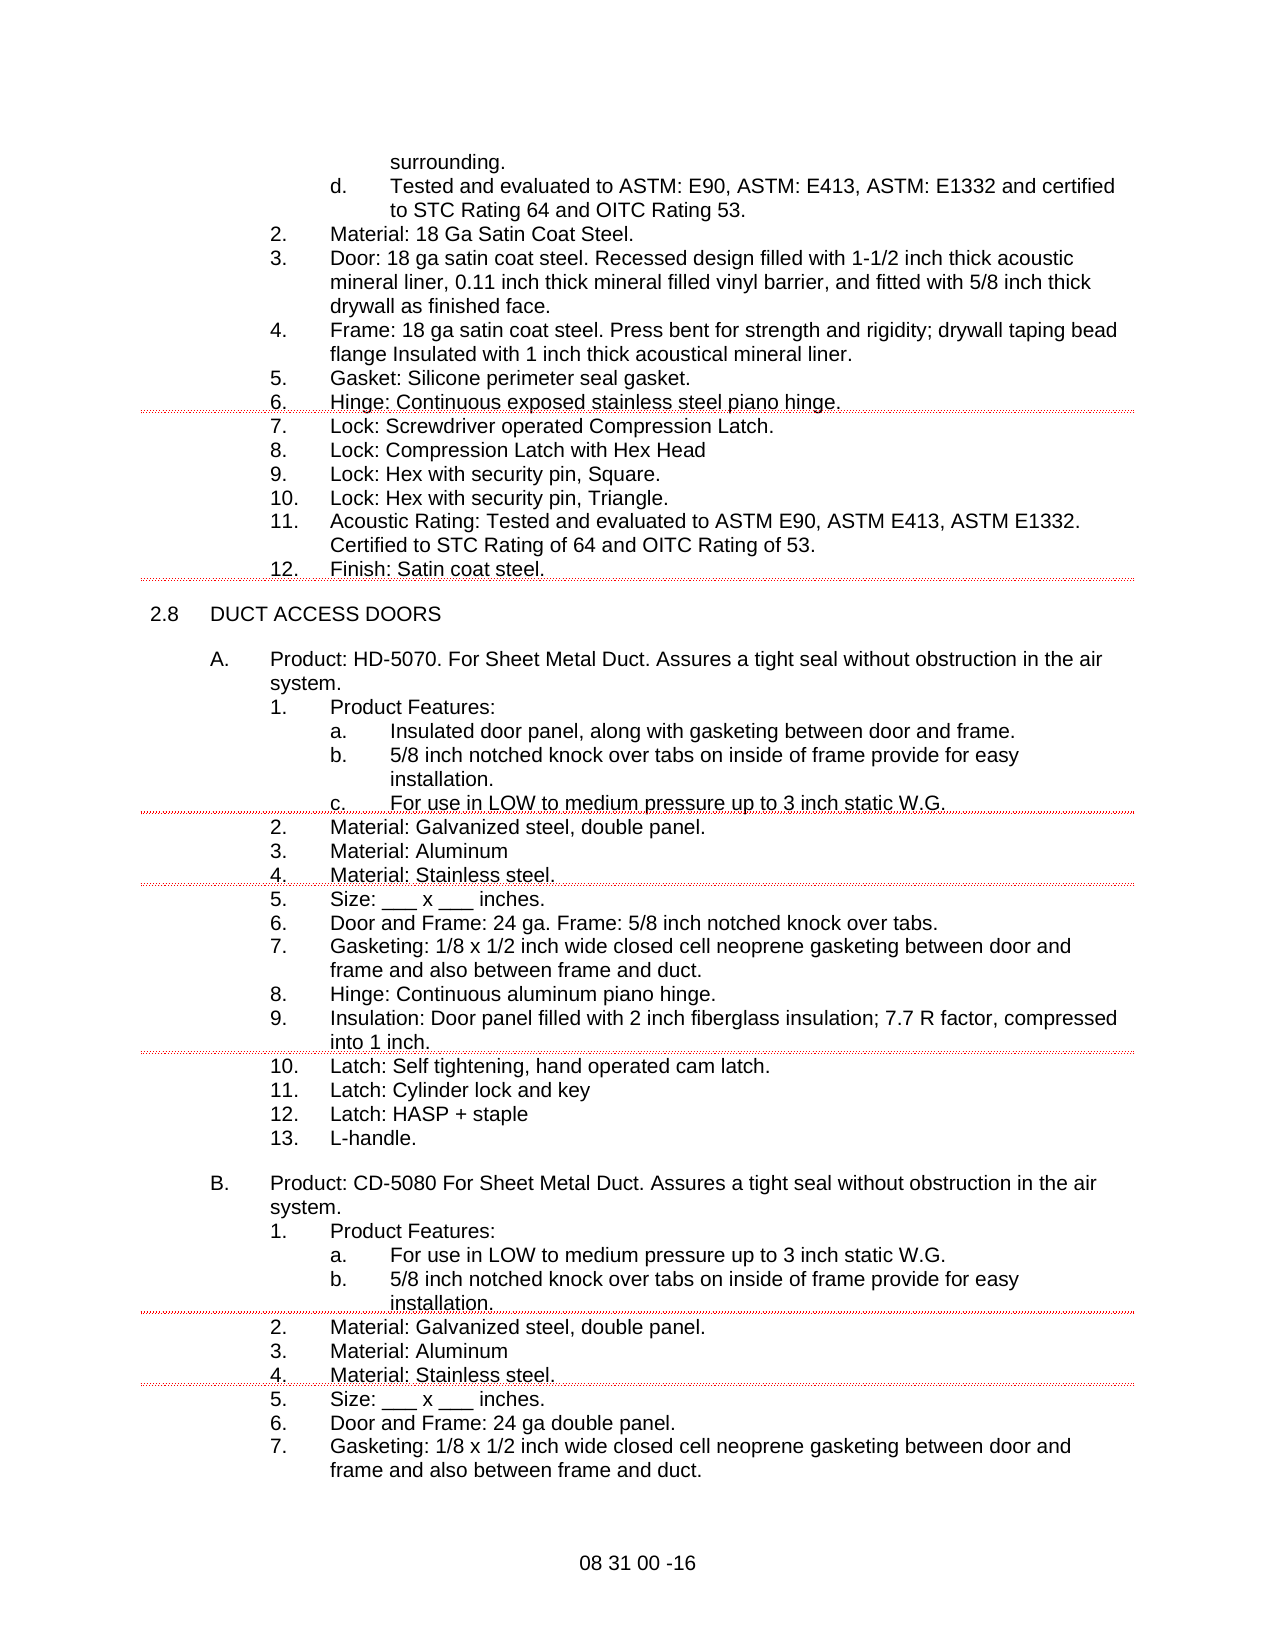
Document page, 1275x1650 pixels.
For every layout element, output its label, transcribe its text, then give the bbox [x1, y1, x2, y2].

list Product: HD-5070. For Sheet Metal Duct. Assures a tight seal without obstruction in the air system. [210, 647, 1125, 695]
list For use in LOW to medium pressure up to 3 inch static W.G. [330, 1243, 1125, 1267]
list Door: 18 ga satin coat steel. Recessed design filled with 1-1/2 inch thick acoustic mineral liner, 0.11 inch thick mineral filled vinyl barrier, and fitted with 5/8 inch thick drywall as finished face. [270, 246, 1125, 318]
list Lock: Screwdriver operated Compression Latch. [270, 413, 1125, 437]
list Gasket: Silicone perimeter seal gasket. [270, 366, 1125, 389]
list Acoustic Rating: Tested and evaluated to ASTM E90, ASTM E413, ASTM E1332. Certified to STC Rating of 64 and OITC Rating of 53. [270, 509, 1125, 557]
list Insulated door panel, along with gasketing between door and frame. [330, 719, 1125, 743]
list 5/8 inch notched knock over tabs on inside of frame provide for easy installation. [330, 1267, 1125, 1314]
list Material: Stainless steel. [270, 1362, 1125, 1386]
list Material: Aluminum [270, 838, 1125, 862]
list 5/8 inch notched knock over tabs on inside of frame provide for easy installation. [330, 743, 1125, 791]
list Door and Frame: 24 ga. Frame: 5/8 inch notched knock over tabs. [270, 910, 1125, 934]
list Latch: HASP + staple [270, 1102, 1125, 1126]
list Latch: Cylinder lock and key [270, 1078, 1125, 1102]
list Lock: Hex with security pin, Square. [270, 461, 1125, 485]
list DUCT ACCESS DOORS [150, 602, 1125, 626]
list Material: Galvanized steel, double panel. [270, 814, 1125, 838]
list Size: ___ x ___ inches. [270, 1386, 1125, 1410]
list Material: 18 Ga Satin Coat Steel. [270, 222, 1125, 246]
list Finish: Satin coat steel. [270, 557, 1125, 581]
list Lock: Compression Latch with Hex Head [270, 437, 1125, 461]
list Insulation: Door panel filled with 2 inch fiberglass insulation; 7.7 R factor, compressed into 1 inch. [270, 1006, 1125, 1054]
list Door and Frame: 24 ga double panel. [270, 1410, 1125, 1434]
list Gasketing: 1/8 x 1/2 inch wide closed cell neoprene gasketing between door and frame and also between frame and duct. [270, 934, 1125, 982]
list Material: Aluminum [270, 1338, 1125, 1362]
list For use in LOW to medium pressure up to 3 inch static W.G. [330, 791, 1125, 814]
list Lock: Hex with security pin, Triangle. [270, 485, 1125, 509]
list Latch: Self tightening, hand operated cam latch. [270, 1054, 1125, 1078]
list Hinge: Continuous aluminum piano hinge. [270, 982, 1125, 1006]
list Gasketing: 1/8 x 1/2 inch wide closed cell neoprene gasketing between door and frame and also between frame and duct. [270, 1434, 1125, 1482]
list Product: CD-5080 For Sheet Metal Duct. Assures a tight seal without obstruction in the air system. [210, 1171, 1125, 1219]
list Material: Stainless steel. [270, 862, 1125, 886]
list Frame: 18 ga satin coat steel. Press bent for strength and rigidity; drywall taping bead flange Insulated with 1 inch thick acoustical mineral liner. [270, 318, 1125, 366]
list Size: ___ x ___ inches. [270, 886, 1125, 910]
list Material: Galvanized steel, double panel. [270, 1314, 1125, 1338]
list Tested and evaluated to ASTM: E90, ASTM: E413, ASTM: E1332 and certified to STC Rating 64 and OITC Rating 53. [330, 174, 1125, 222]
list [330, 150, 1125, 174]
list Hinge: Continuous exposed stainless steel piano hinge. [270, 389, 1125, 413]
list Product Features: [270, 1219, 1125, 1243]
list L-handle. [270, 1126, 1125, 1150]
list Product Features: [270, 695, 1125, 719]
